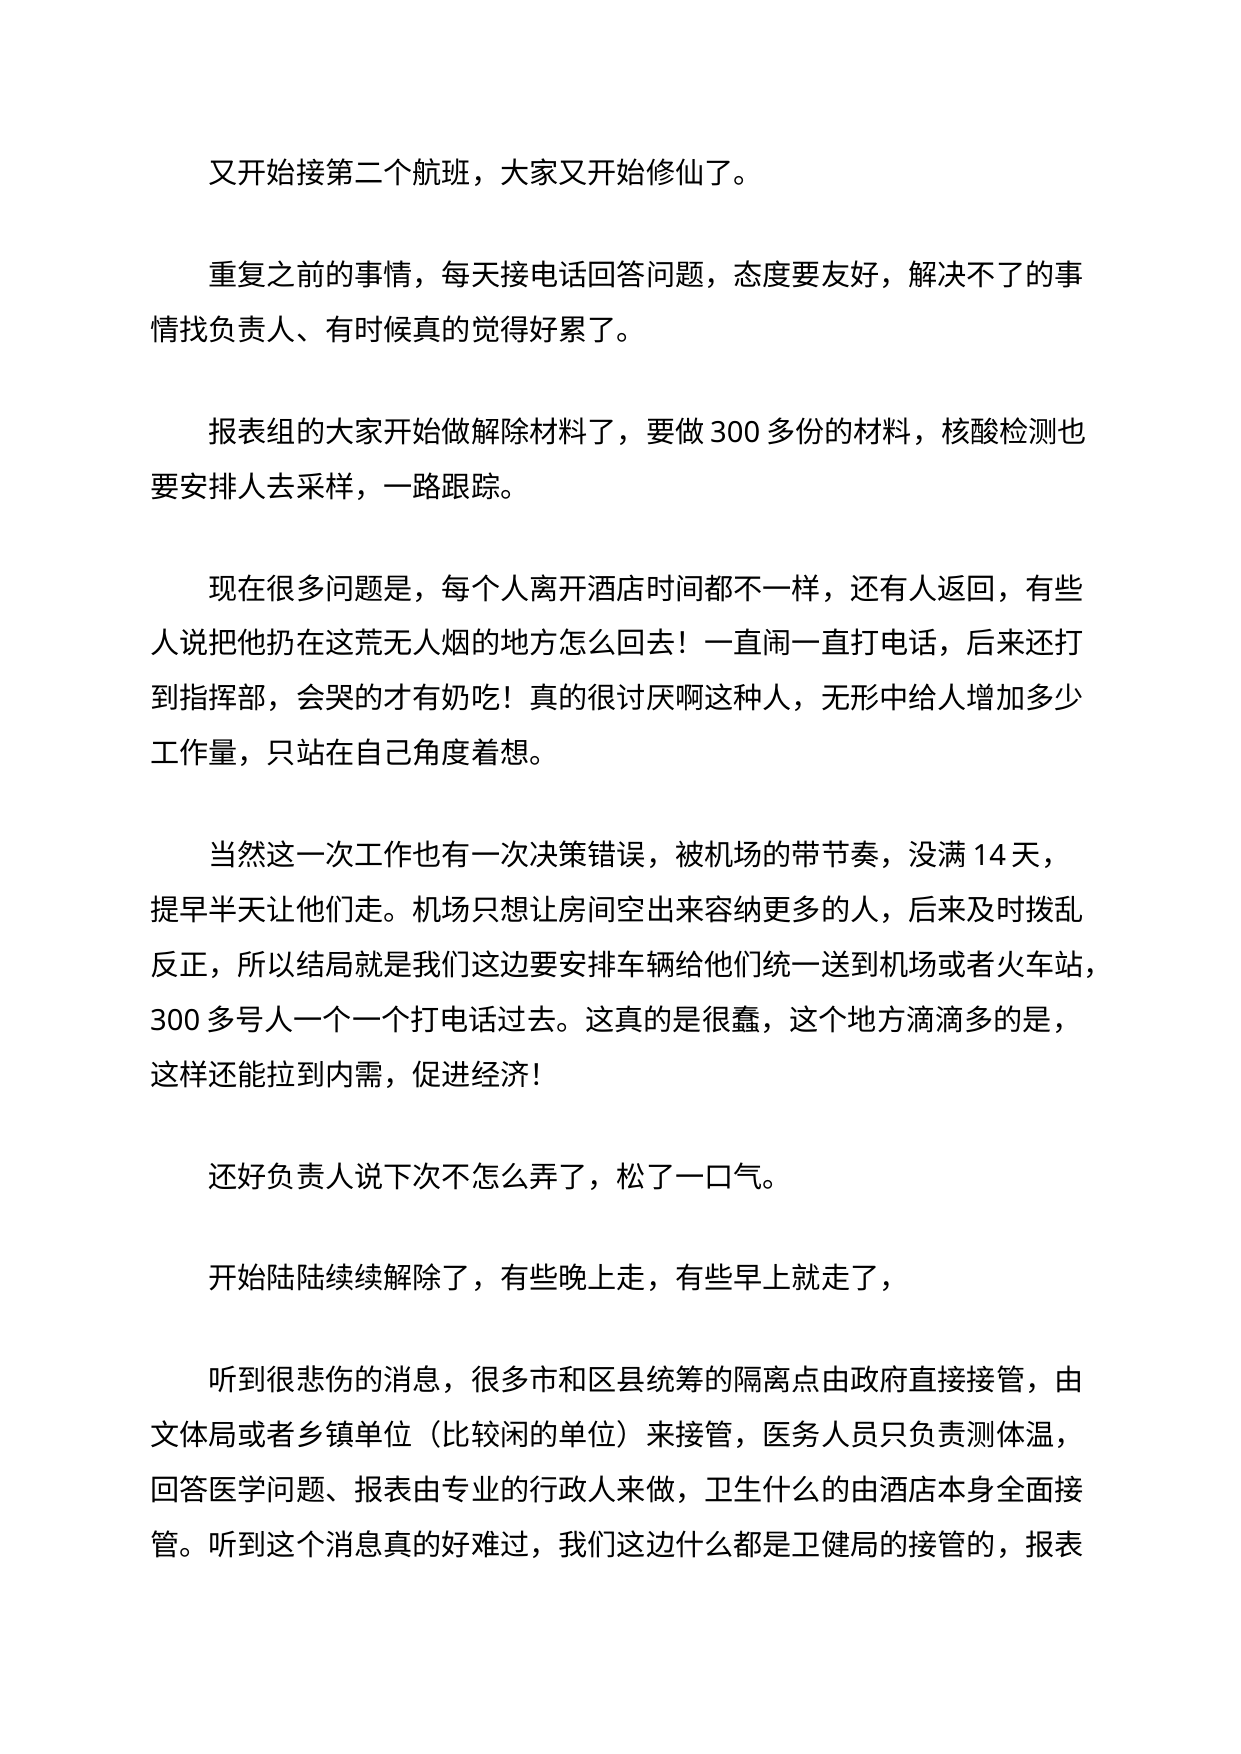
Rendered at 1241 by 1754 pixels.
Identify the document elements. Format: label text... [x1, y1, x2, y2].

text 当然这一次工作也有一次决策错误，被机场的带节奏，没满14天，提早半天让他们走。机场只想让房间空出来容纳更多的人，后来及时拨乱反正，所以结局就是我们这边要安排车辆给他们统一送到机场或者火车站，300多号人一个一个打电话过去。这真的是很蠢，这个地方滴滴多的是，这样还能拉到内需，促进经济！ [150, 832, 1090, 1094]
text 重复之前的事情，每天接电话回答问题，态度要友好，解决不了的事情找负责人、有时候真的觉得好累了。 [150, 252, 1090, 349]
text 又开始接第二个航班，大家又开始修仙了。 [150, 150, 1090, 192]
text 现在很多问题是，每个人离开酒店时间都不一样，还有人返回，有些人说把他扔在这荒无人烟的地方怎么回去！一直闹一直打电话，后来还打到指挥部，会哭的才有奶吃！真的很讨厌啊这种人，无形中给人增加多少工作量，只站在自己角度着想。 [150, 565, 1090, 772]
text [150, 1357, 1090, 1564]
text 报表组的大家开始做解除材料了，要做300多份的材料，核酸检测也要安排人去采样，一路跟踪。 [150, 408, 1090, 506]
text 开始陆陆续续解除了，有些晚上走，有些早上就走了， [150, 1255, 1090, 1297]
text 还好负责人说下次不怎么弄了，松了一口气。 [150, 1153, 1090, 1196]
